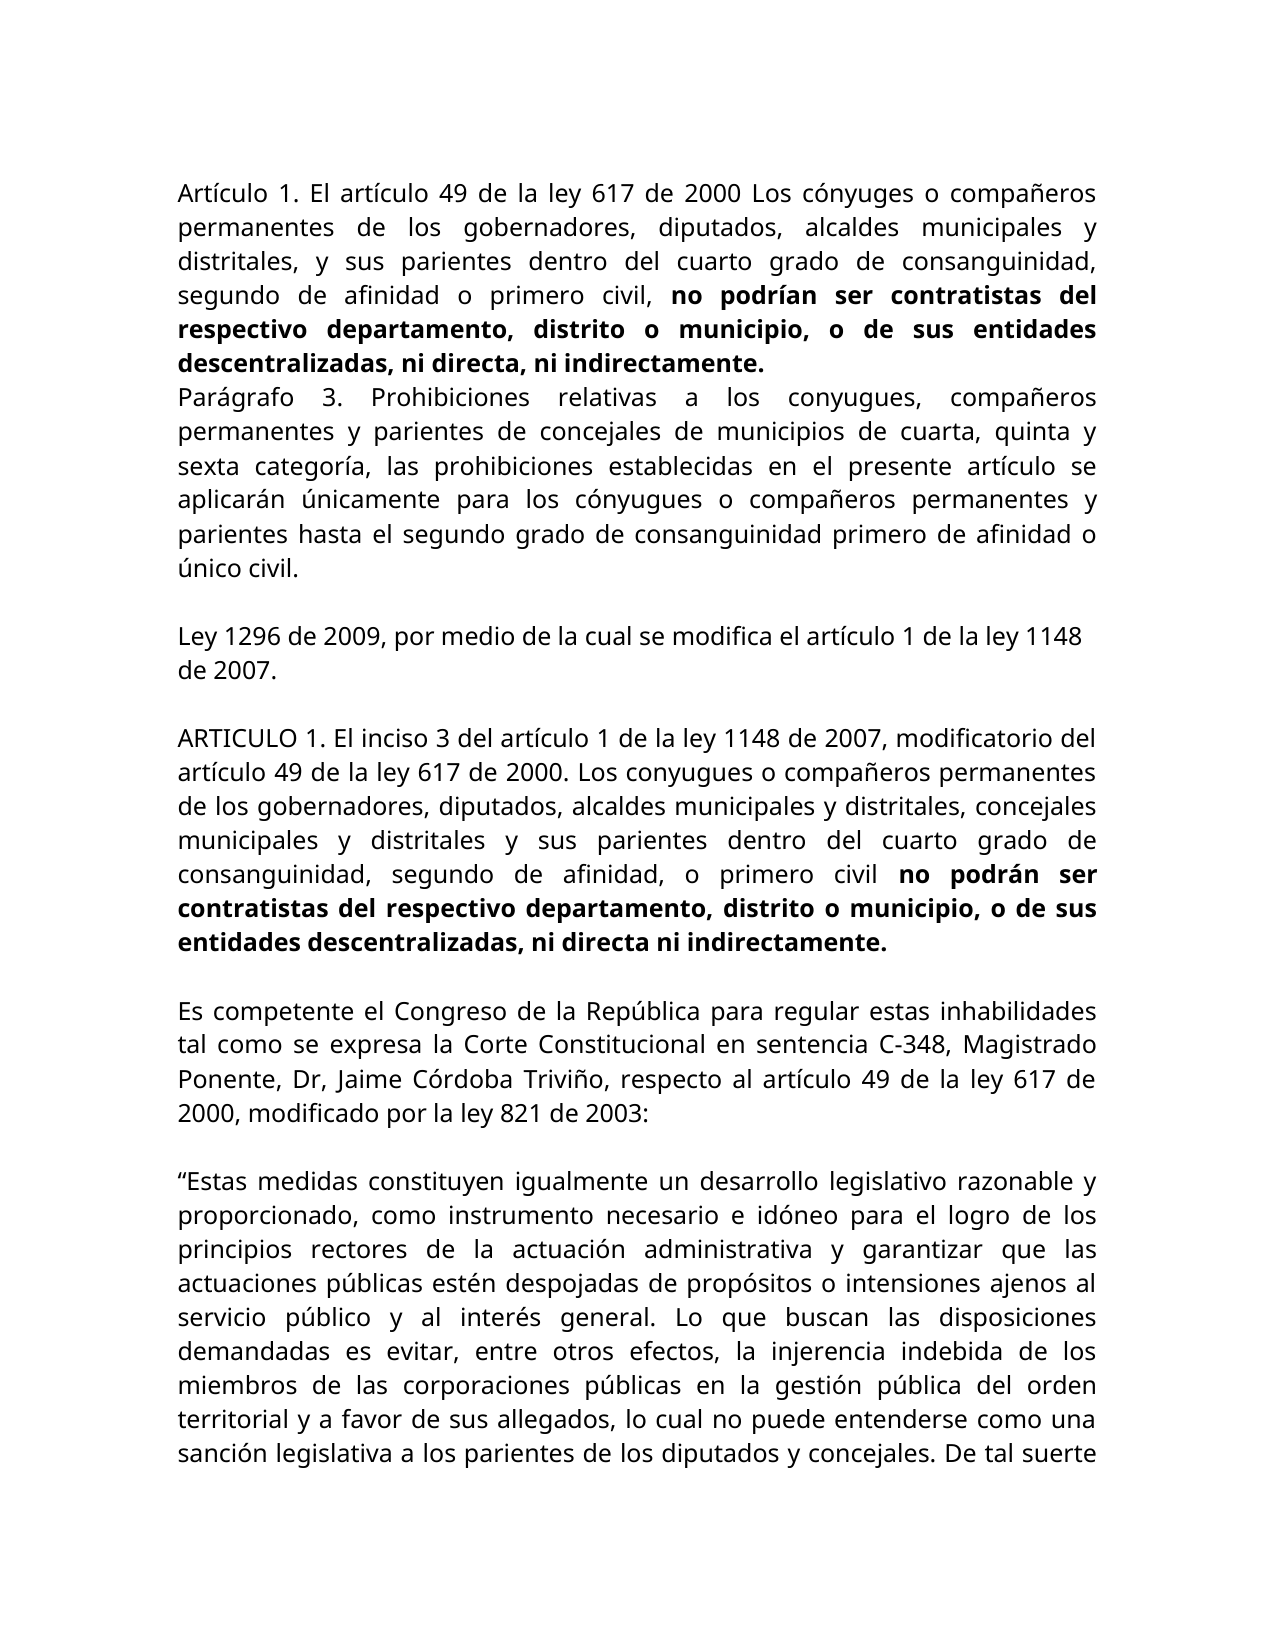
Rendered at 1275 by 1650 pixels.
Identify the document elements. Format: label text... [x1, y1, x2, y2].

text Es competente el Congreso de la República para regular estas inhabilidades tal como se expresa la Corte Constitucional en sentencia C-348, Magistrado Ponente, Dr, Jaime Córdoba Triviño, respecto al artículo 49 de la ley 617 de 2000, modificado por la ley 821 de 2003: [177, 993, 1098, 1129]
text Parágrafo 3. Prohibiciones relativas a los conyugues, compañeros permanentes y parientes de concejales de municipios de cuarta, quinta y sexta categoría, las prohibiciones establecidas en el presente artículo se aplicarán únicamente para los cónyugues o compañeros permanentes y parientes hasta el segundo grado de consanguinidad primero de afinidad o único civil. [177, 380, 1098, 584]
text Ley 1296 de 2009, por medio de la cual se modifica el artículo 1 de la ley 1148 de 2007. [177, 618, 1098, 687]
text ARTICULO 1. El inciso 3 del artículo 1 de la ley 1148 de 2007, modificatorio del artículo 49 de la ley 617 de 2000. Los conyugues o compañeros permanentes de los gobernadores, diputados, alcaldes municipales y distritales, concejales municipales y distritales y sus parientes dentro del cuarto grado de consanguinidad, segundo de afinidad, o primero civil no podrán ser contratistas del respectivo departamento, distrito o municipio, o de sus entidades descentralizadas, ni directa ni indirectamente. [177, 721, 1098, 959]
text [177, 1163, 1098, 1470]
text Artículo 1. El artículo 49 de la ley 617 de 2000 Los cónyuges o compañeros permanentes de los gobernadores, diputados, alcaldes municipales y distritales, y sus parientes dentro del cuarto grado de consanguinidad, segundo de afinidad o primero civil, no podrían ser contratistas del respectivo departamento, distrito o municipio, o de sus entidades descentralizadas, ni directa, ni indirectamente. [177, 176, 1098, 380]
